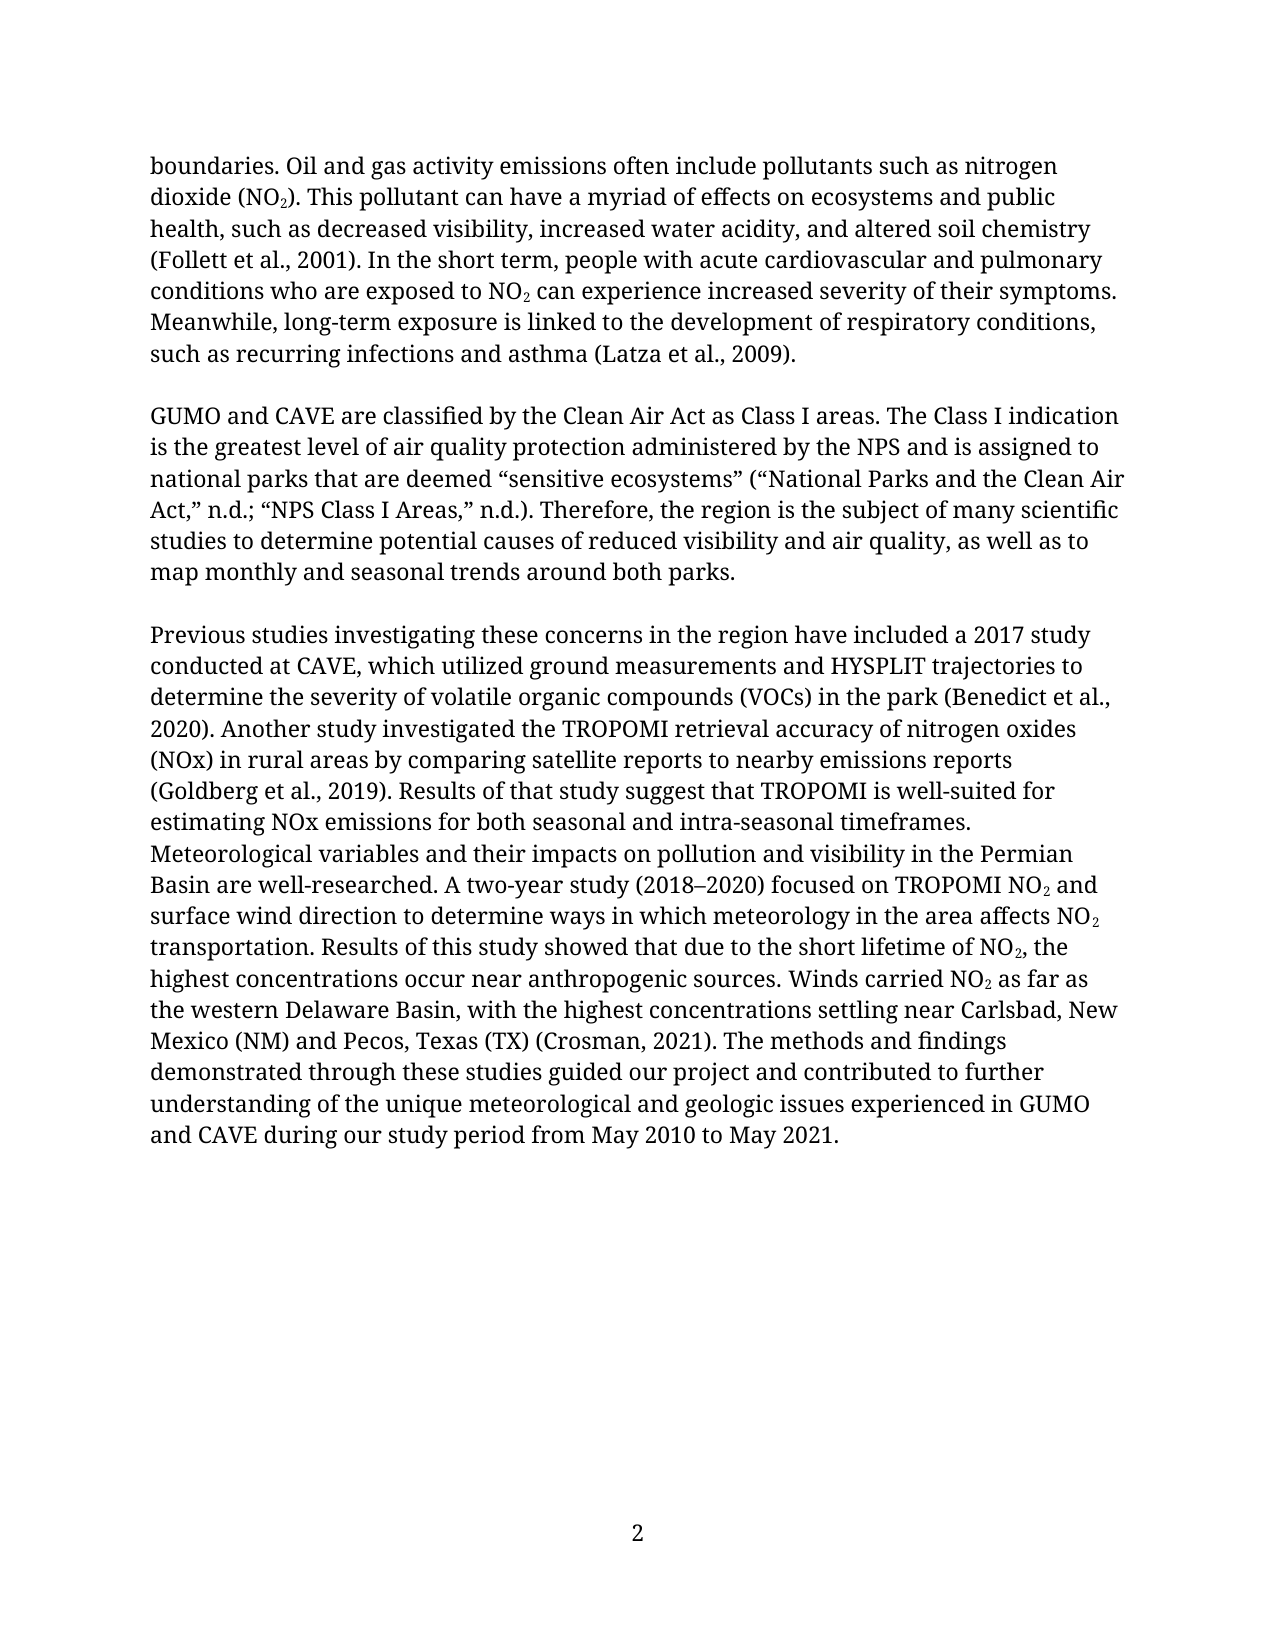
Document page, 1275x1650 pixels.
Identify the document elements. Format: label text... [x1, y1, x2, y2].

text Previous studies investigating these concerns in the region have included a 2017 study conducted at CAVE, which utilized ground measurements and HYSPLIT trajectories to determine the severity of volatile organic compounds (VOCs) in the park (Benedict et al., 2020). Another study investigated the TROPOMI retrieval accuracy of nitrogen oxides (NOx) in rural areas by comparing satellite reports to nearby emissions reports (Goldberg et al., 2019). Results of that study suggest that TROPOMI is well-suited for estimating NOx emissions for both seasonal and intra-seasonal timeframes. Meteorological variables and their impacts on pollution and visibility in the Permian Basin are well-researched. A two-year study (2018–2020) focused on TROPOMI NO2 and surface wind direction to determine ways in which meteorology in the area affects NO2 transportation. Results of this study showed that due to the short lifetime of NO2, the highest concentrations occur near anthropogenic sources. Winds carried NO2 as far as the western Delaware Basin, with the highest concentrations settling near Carlsbad, New Mexico (NM) and Pecos, Texas (TX) (Crosman, 2021). The methods and findings demonstrated through these studies guided our project and contributed to further understanding of the unique meteorological and geologic issues experienced in GUMO and CAVE during our study period from May 2010 to May 2021. [150, 619, 1125, 1150]
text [150, 150, 1125, 369]
text GUMO and CAVE are classified by the Clean Air Act as Class I areas. The Class I indication is the greatest level of air quality protection administered by the NPS and is assigned to national parks that are deemed “sensitive ecosystems” (“National Parks and the Clean Air Act,” n.d.; “NPS Class I Areas,” n.d.). Therefore, the region is the subject of many scientific studies to determine potential causes of reduced visibility and air quality, as well as to map monthly and seasonal trends around both parks. [150, 400, 1125, 587]
